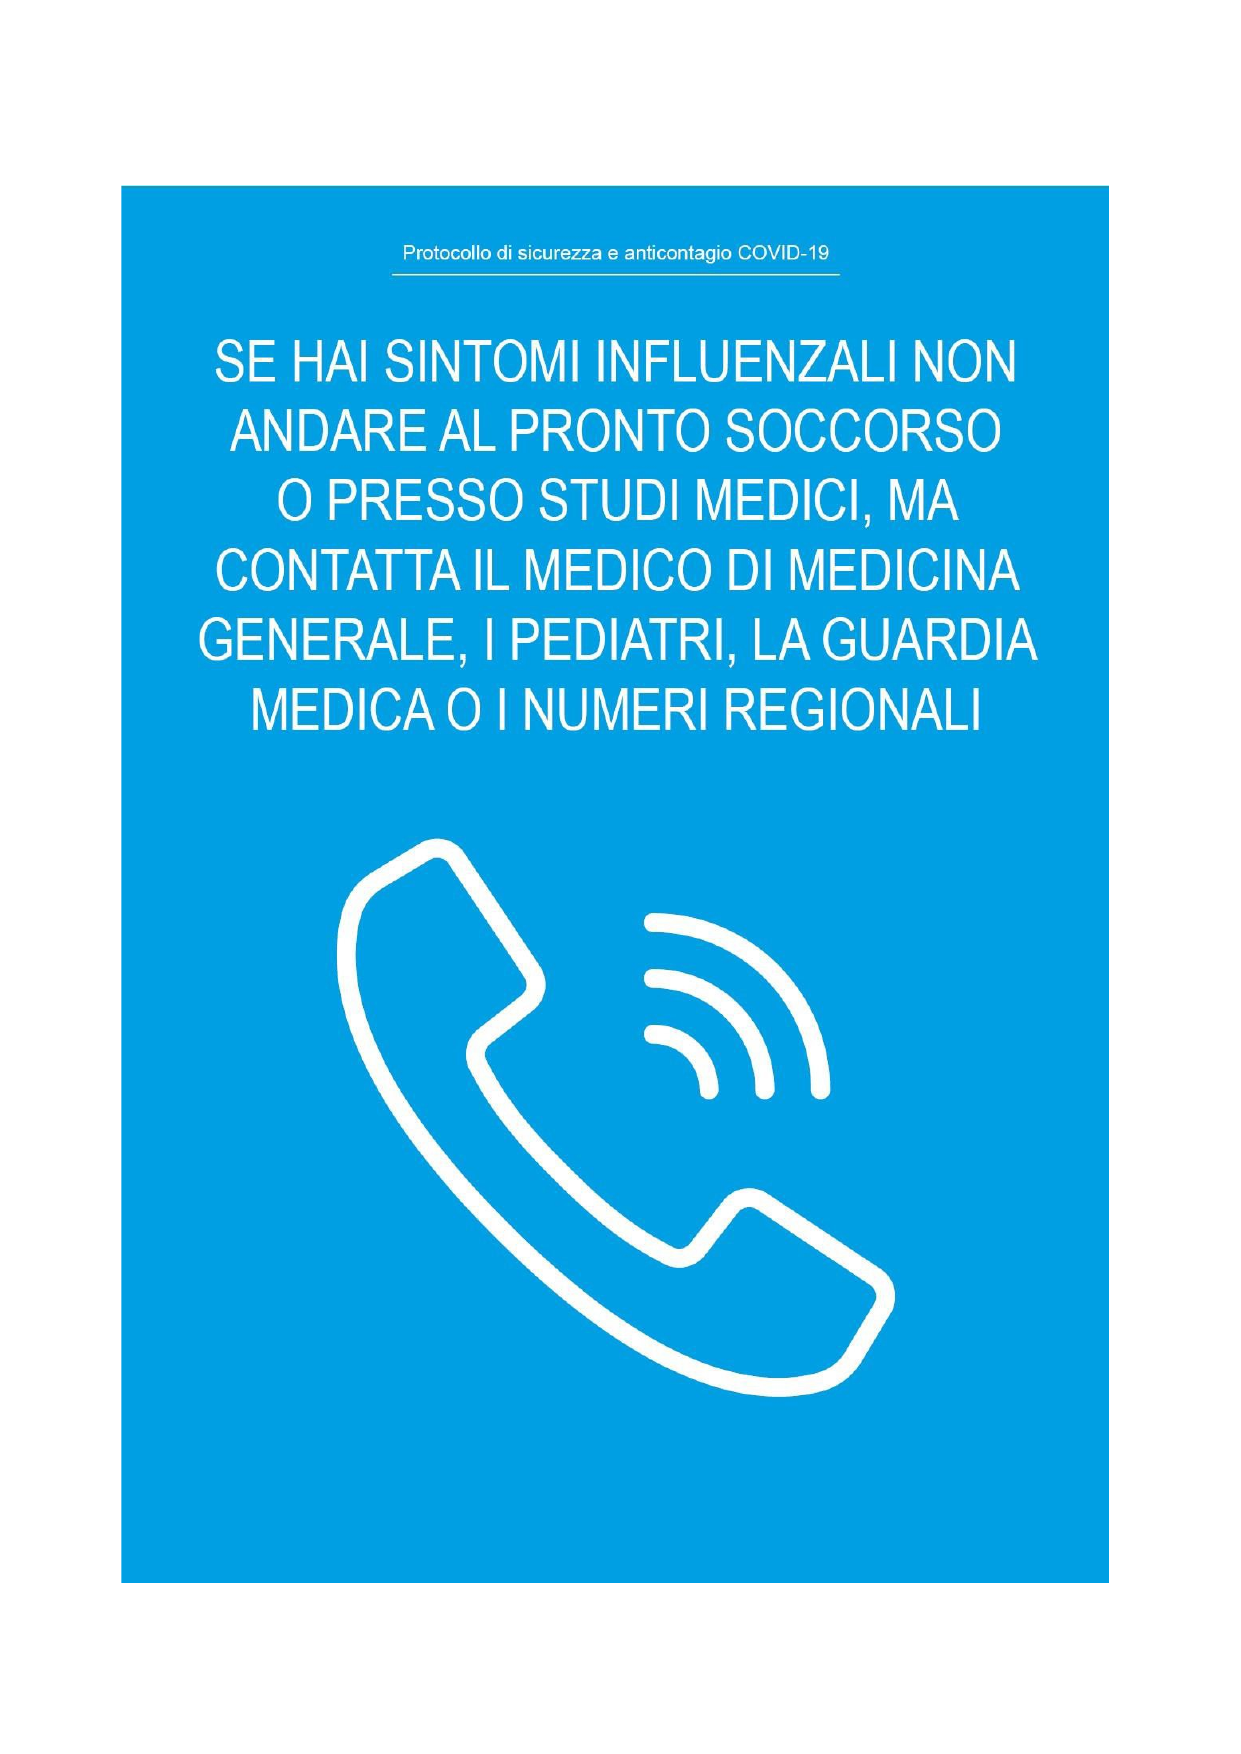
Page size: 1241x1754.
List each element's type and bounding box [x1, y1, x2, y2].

picture [299, 409, 329, 452]
picture [517, 246, 601, 261]
picture [957, 548, 985, 591]
picture [438, 408, 496, 452]
picture [766, 339, 795, 381]
picture [908, 547, 938, 592]
picture [986, 340, 1014, 383]
picture [359, 687, 365, 731]
picture [642, 548, 674, 592]
picture [672, 479, 679, 521]
picture [860, 617, 889, 661]
picture [329, 479, 357, 521]
picture [610, 340, 641, 382]
picture [230, 408, 293, 452]
picture [879, 687, 943, 731]
picture [597, 548, 627, 591]
picture [426, 476, 455, 522]
picture [403, 242, 491, 261]
picture [823, 617, 856, 661]
picture [531, 340, 565, 382]
picture [765, 548, 771, 591]
picture [716, 617, 723, 660]
picture [736, 479, 764, 520]
picture [643, 968, 775, 1099]
picture [673, 340, 696, 382]
picture [278, 476, 311, 521]
picture [700, 339, 732, 383]
picture [678, 548, 711, 592]
picture [458, 476, 485, 521]
picture [625, 245, 731, 264]
picture [841, 687, 874, 731]
picture [294, 340, 323, 382]
picture [662, 688, 695, 731]
picture [385, 339, 413, 383]
picture [614, 408, 644, 452]
picture [463, 340, 491, 382]
picture [948, 339, 982, 383]
picture [474, 548, 482, 591]
picture [996, 617, 1002, 660]
picture [864, 408, 897, 452]
picture [945, 687, 969, 731]
picture [323, 688, 353, 730]
picture [334, 617, 424, 661]
picture [768, 479, 798, 520]
picture [927, 479, 958, 521]
picture [395, 479, 423, 521]
picture [594, 687, 628, 731]
picture [489, 476, 523, 522]
picture [525, 548, 559, 592]
picture [572, 340, 579, 382]
picture [346, 548, 379, 592]
picture [559, 688, 587, 731]
picture [569, 479, 630, 522]
picture [524, 687, 554, 731]
picture [429, 548, 461, 591]
picture [700, 688, 706, 731]
picture [251, 548, 285, 592]
picture [404, 687, 435, 731]
picture [598, 340, 605, 382]
picture [757, 408, 826, 452]
picture [735, 340, 762, 382]
picture [829, 408, 861, 452]
picture [400, 409, 427, 452]
picture [729, 548, 758, 591]
picture [864, 514, 871, 527]
picture [574, 617, 605, 661]
picture [336, 838, 896, 1397]
picture [973, 687, 980, 730]
picture [497, 245, 511, 260]
picture [543, 617, 571, 660]
picture [200, 617, 232, 661]
picture [754, 617, 810, 661]
picture [266, 617, 297, 661]
picture [861, 549, 890, 590]
picture [829, 548, 856, 591]
picture [216, 548, 247, 592]
picture [960, 618, 990, 660]
picture [790, 548, 824, 591]
picture [851, 479, 857, 521]
picture [642, 913, 831, 1099]
picture [896, 548, 903, 591]
picture [565, 548, 592, 592]
picture [493, 339, 527, 383]
picture [431, 340, 460, 382]
picture [321, 548, 349, 591]
picture [326, 339, 367, 382]
picture [361, 479, 392, 521]
picture [634, 687, 660, 730]
picture [830, 688, 837, 730]
picture [815, 476, 846, 521]
picture [428, 617, 455, 660]
picture [292, 687, 319, 730]
picture [967, 408, 1000, 452]
picture [370, 687, 401, 732]
picture [447, 688, 481, 733]
picture [1005, 617, 1038, 660]
picture [738, 243, 805, 260]
picture [621, 617, 652, 661]
picture [646, 340, 670, 382]
picture [726, 408, 754, 452]
picture [799, 340, 885, 384]
picture [804, 479, 810, 521]
picture [729, 653, 736, 667]
picture [902, 409, 932, 452]
picture [216, 339, 244, 385]
picture [892, 617, 924, 662]
picture [759, 687, 786, 732]
picture [542, 409, 574, 452]
picture [989, 548, 1019, 591]
picture [636, 479, 666, 520]
picture [252, 687, 287, 730]
picture [390, 271, 839, 277]
picture [791, 687, 823, 732]
picture [944, 548, 952, 591]
picture [511, 408, 538, 451]
picture [331, 409, 395, 452]
picture [460, 654, 466, 668]
picture [889, 340, 896, 382]
picture [676, 408, 711, 452]
picture [810, 244, 829, 260]
picture [418, 340, 427, 382]
picture [642, 1024, 719, 1100]
picture [375, 547, 433, 591]
picture [646, 409, 675, 451]
picture [540, 476, 568, 522]
picture [487, 548, 509, 592]
picture [487, 617, 493, 660]
picture [648, 617, 711, 660]
picture [576, 405, 612, 452]
picture [611, 617, 617, 661]
picture [499, 687, 506, 731]
picture [289, 548, 317, 591]
picture [249, 340, 275, 383]
picture [926, 617, 957, 661]
picture [697, 479, 731, 521]
picture [512, 617, 539, 660]
picture [890, 479, 925, 521]
picture [236, 617, 264, 660]
picture [607, 249, 618, 260]
picture [935, 408, 964, 452]
picture [631, 548, 638, 592]
picture [303, 617, 330, 660]
picture [914, 340, 944, 383]
picture [725, 688, 756, 731]
